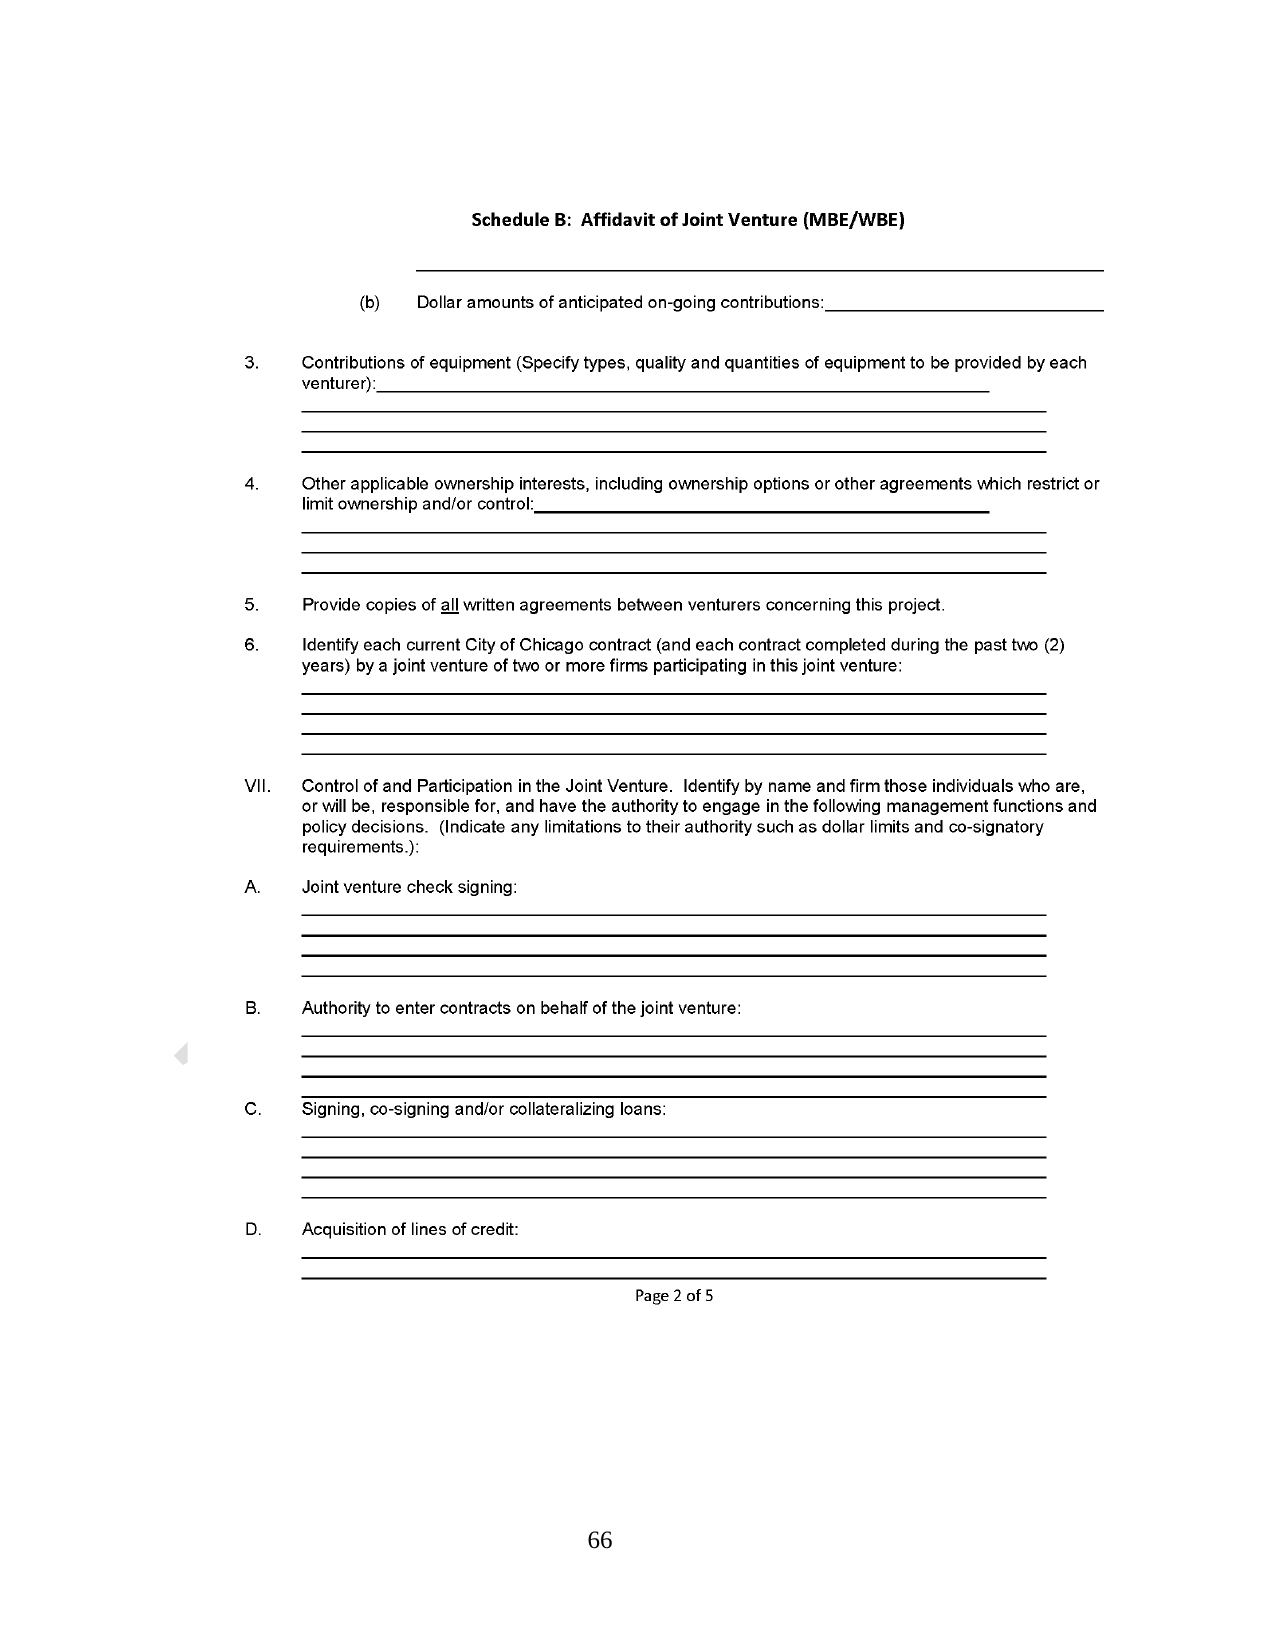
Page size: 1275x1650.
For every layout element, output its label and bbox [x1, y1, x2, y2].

picture [187, 150, 1161, 1411]
